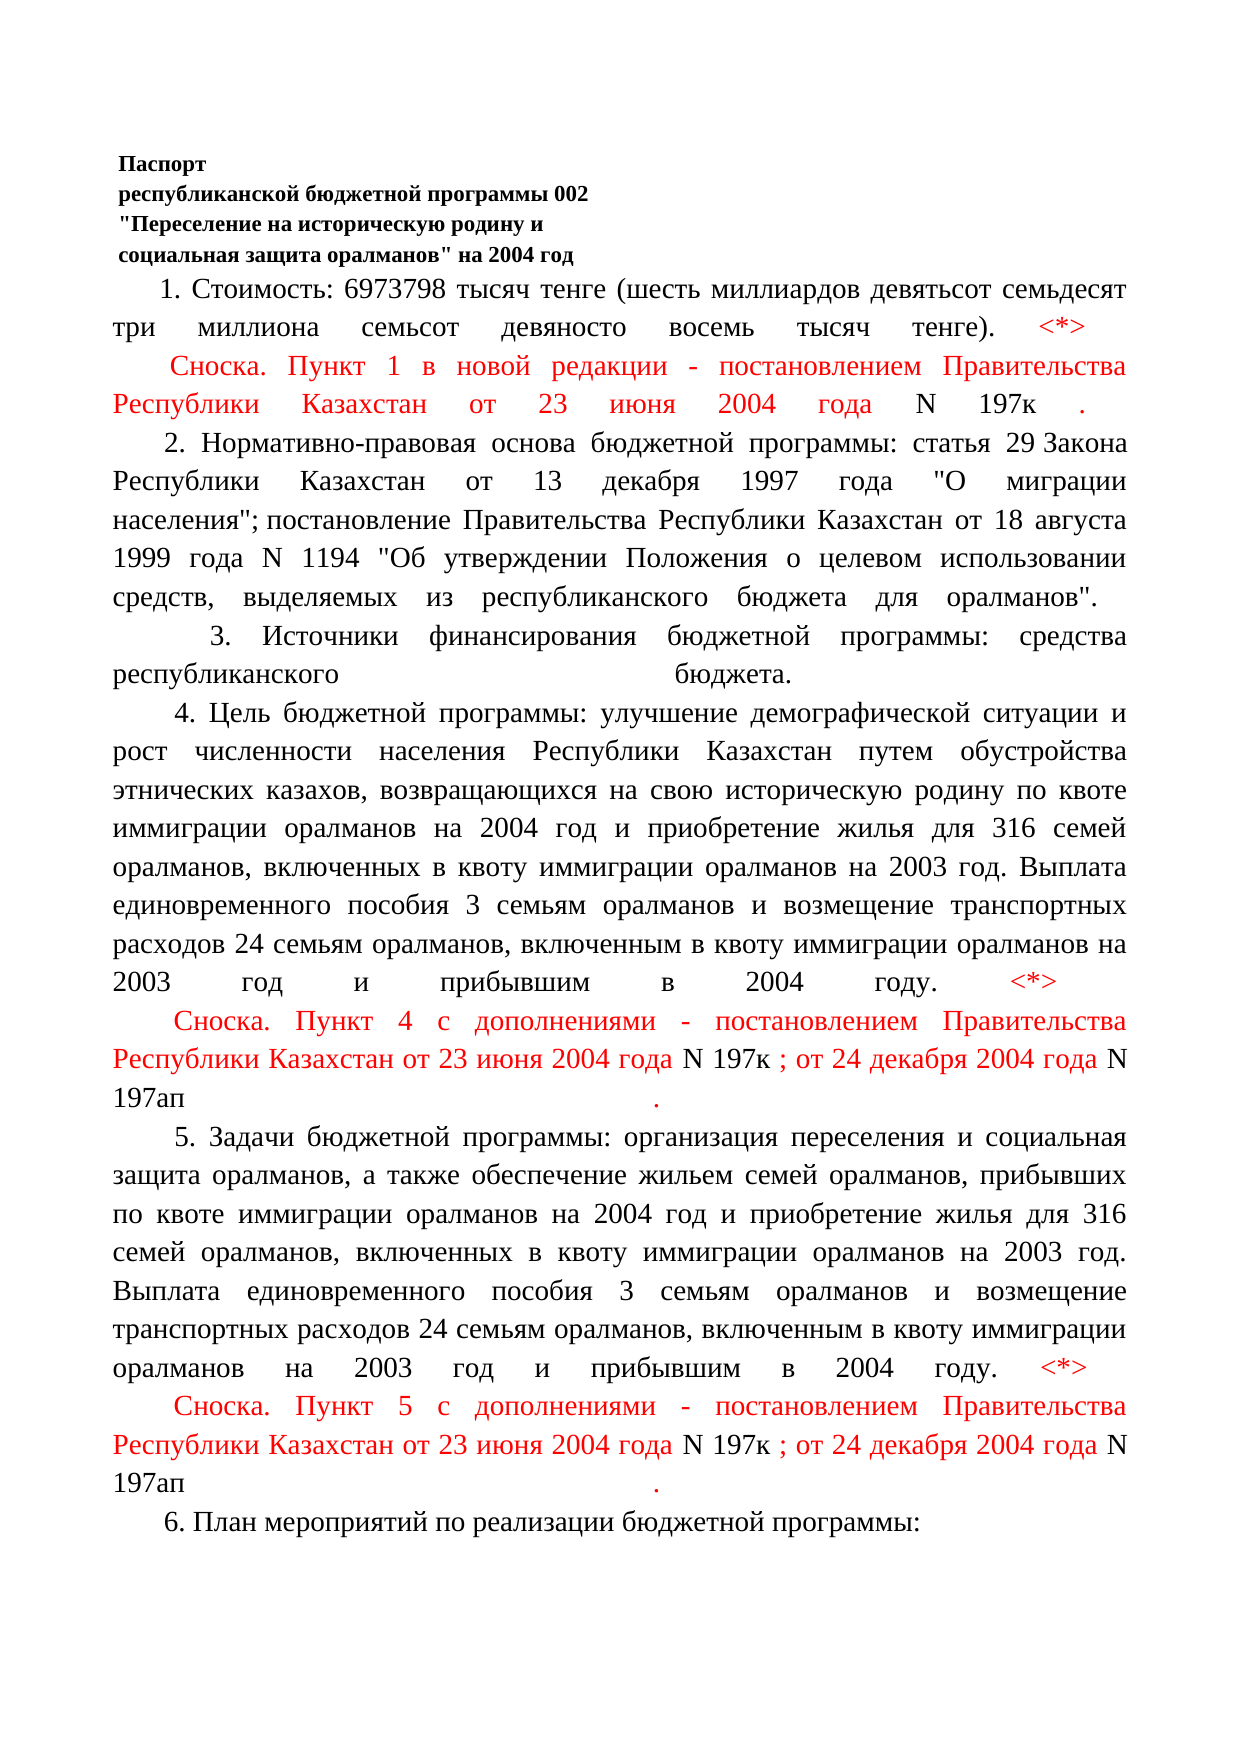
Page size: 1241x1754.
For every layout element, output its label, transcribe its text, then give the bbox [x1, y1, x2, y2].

text 1. Стоимость: 6973798 тысяч тенге (шесть миллиардов девятьсот семьдесят три миллиона семьсот девяносто восемь тысяч тенге). <*> Сноска. Пункт 1 в новой редакции - постановлением Правительства Республики Казахстан от 23 июня 2004 года N 197к . 2. Нормативно-правовая основа бюджетной программы: статья 29 Закона Республики Казахстан от 13 декабря 1997 года "О миграции населения"; постановление Правительства Республики Казахстан от 18 августа 1999 года N 1194 "Об утверждении Положения о целевом использовании средств, выделяемых из республиканского бюджета для оралманов". 3. Источники финансирования бюджетной программы: средства республиканского бюджета. 4. Цель бюджетной программы: улучшение демографической ситуации и рост численности населения Республики Казахстан путем обустройства этнических казахов, возвращающихся на свою историческую родину по квоте иммиграции оралманов на 2004 год и приобретение жилья для 316 семей оралманов, включенных в квоту иммиграции оралманов на 2003 год. Выплата единовременного пособия 3 семьям оралманов и возмещение транспортных расходов 24 семьям оралманов, включенным в квоту иммиграции оралманов на 2003 год и прибывшим в 2004 году. <*> Сноска. Пункт 4 с дополнениями - постановлением Правительства Республики Казахстан от 23 июня 2004 года N 197к ; от 24 декабря 2004 года N 197ап . 5. Задачи бюджетной программы: организация переселения и социальная защита оралманов, а также обеспечение жильем семей оралманов, прибывших по квоте иммиграции оралманов на 2004 год и приобретение жилья для 316 семей оралманов, включенных в квоту иммиграции оралманов на 2003 год. Выплата единовременного пособия 3 семьям оралманов и возмещение транспортных расходов 24 семьям оралманов, включенным в квоту иммиграции оралманов на 2003 год и прибывшим в 2004 году. <*> Сноска. Пункт 5 с дополнениями - постановлением Правительства Республики Казахстан от 23 июня 2004 года N 197к ; от 24 декабря 2004 года N 197ап . 6. План мероприятий по реализации бюджетной программы: [112, 271, 1128, 1538]
text Паспорт республиканской бюджетной программы 002 "Переселение на историческую родину и социальная защита оралманов" на 2004 год [112, 150, 1128, 267]
